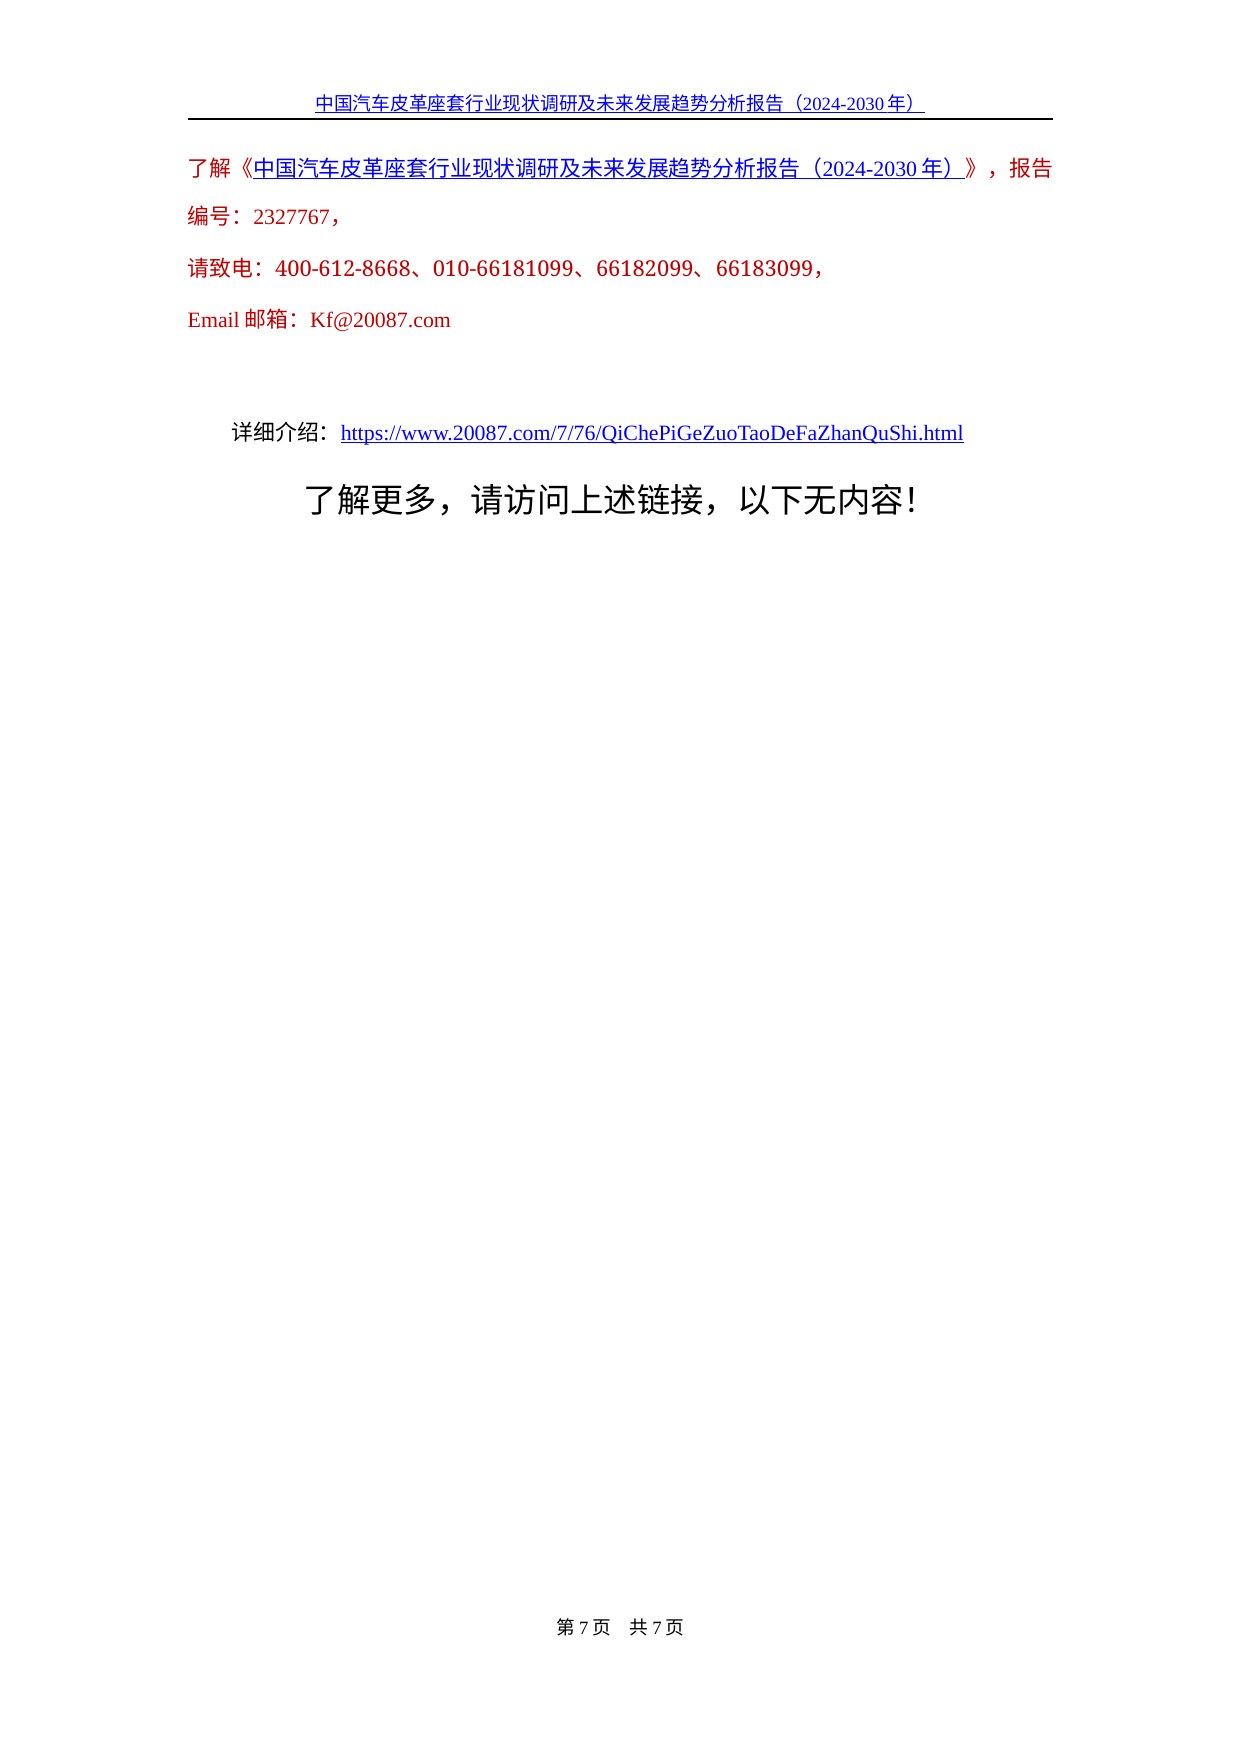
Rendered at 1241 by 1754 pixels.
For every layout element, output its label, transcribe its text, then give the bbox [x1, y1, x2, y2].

text 了解《中国汽车皮革座套行业现状调研及未来发展趋势分析报告（2024-2030年）》，报告编号：2327767， [187, 150, 1053, 231]
text 请致电：400-612-8668、010-66181099、66182099、66183099， [187, 251, 1053, 283]
text Email邮箱：Kf@20087.com [187, 302, 1053, 334]
title 了解更多，请访问上述链接，以下无内容！ [187, 465, 1053, 530]
text 详细介绍：https://www.20087.com/7/76/QiChePiGeZuoTaoDeFaZhanQuShi.html [187, 415, 1053, 447]
